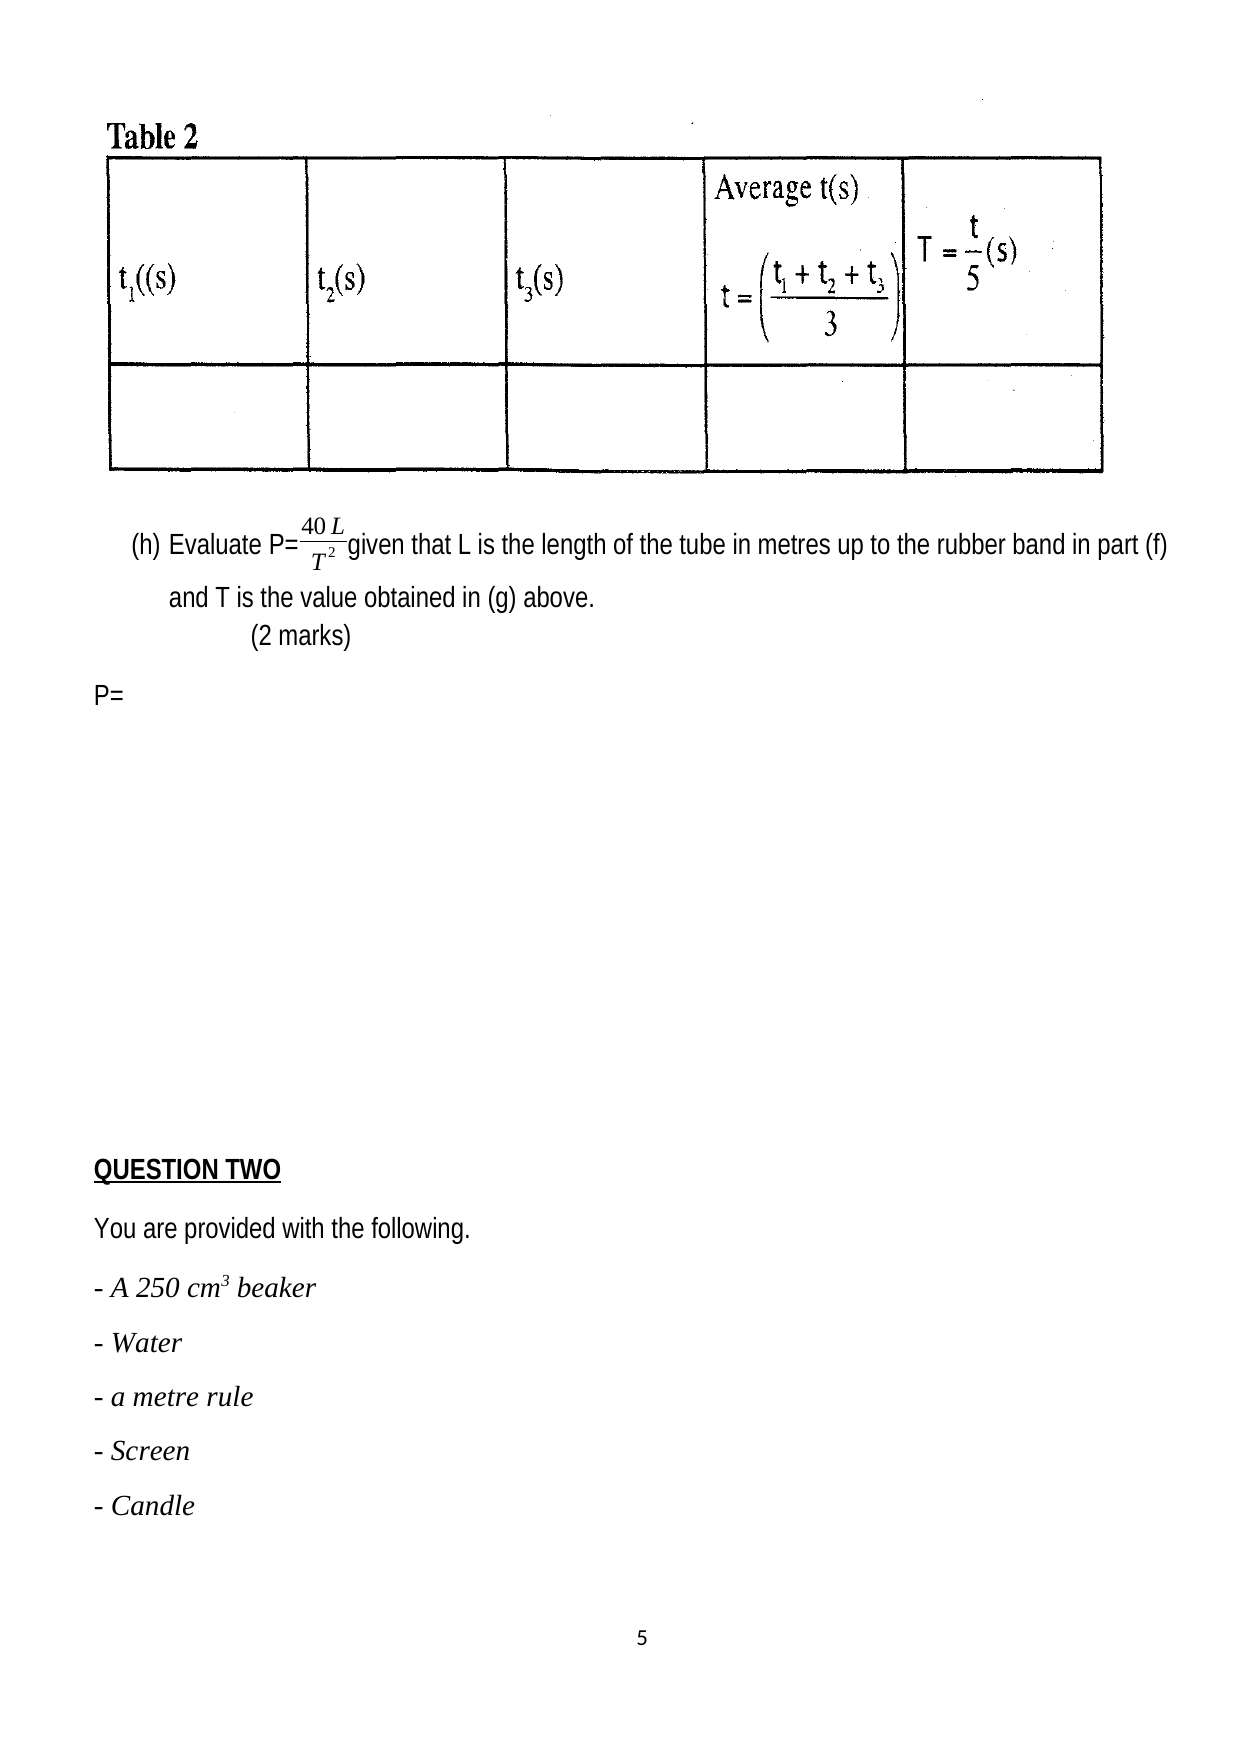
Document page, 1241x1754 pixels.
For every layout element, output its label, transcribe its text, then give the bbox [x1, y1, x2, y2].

text QUESTION TWO [94, 1152, 1190, 1185]
picture [93, 93, 1110, 488]
list Evaluate P=given that L is the length of the tube in metres up to the rubber band in part (f) and T is the value obtained in (g) above. (2 marks) [131, 512, 1190, 652]
text - A 250 cm3 beaker [94, 1270, 1190, 1304]
text - Candle [94, 1488, 1190, 1521]
text You are provided with the following. [94, 1211, 1190, 1244]
text P= [94, 678, 1190, 711]
text - Screen [94, 1433, 1190, 1467]
text - Water [94, 1325, 1190, 1358]
text - a metre rule [94, 1379, 1190, 1413]
